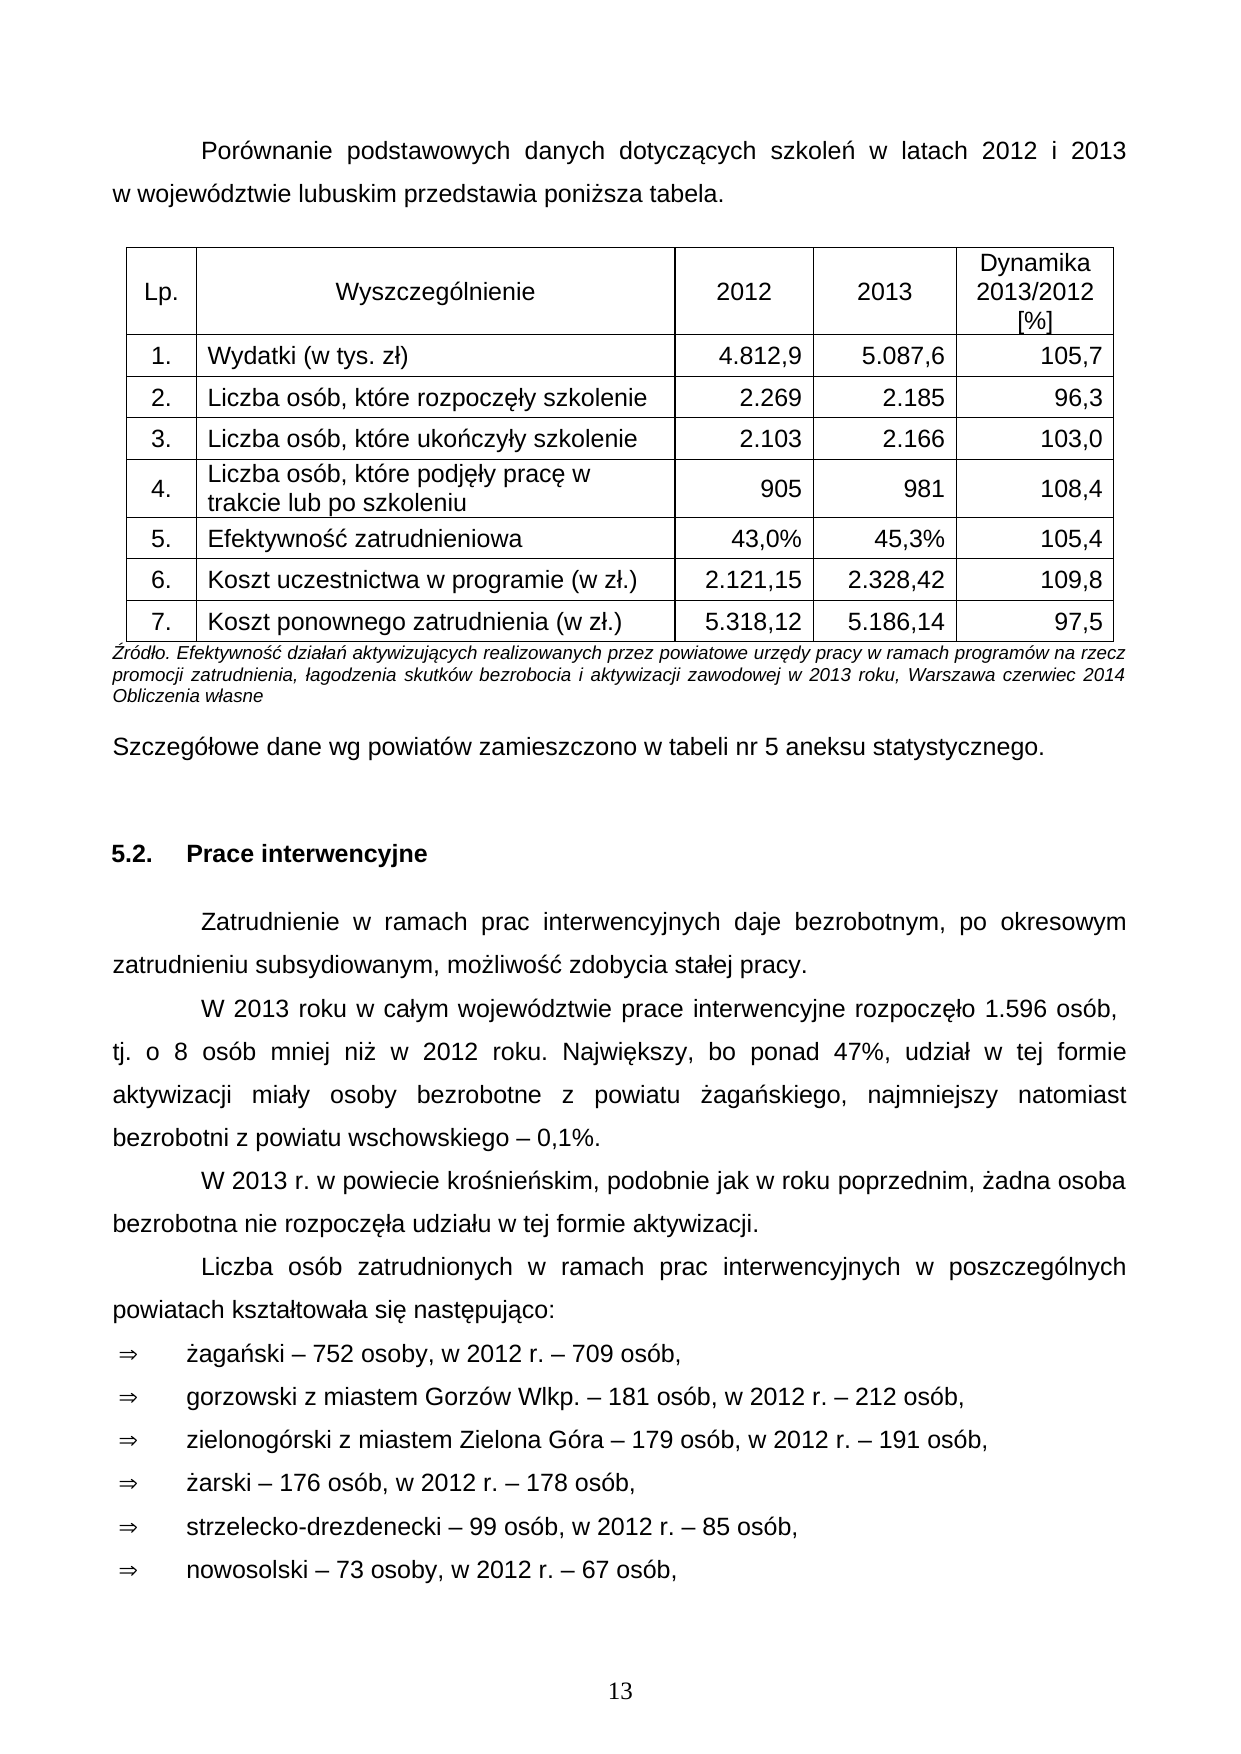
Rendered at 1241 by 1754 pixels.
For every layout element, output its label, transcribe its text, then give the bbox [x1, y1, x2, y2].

table_cell 45,3% [814, 518, 956, 558]
text Porównanie podstawowych danych dotyczących szkoleń w latach 2012 i 2013 w województwie lubuskim przedstawia poniższa tabela. [112, 136, 1128, 208]
table_cell 108,4 [957, 460, 1113, 517]
text W 2013 r. w powiecie krośnieńskim, podobnie jak w roku poprzednim, żadna osoba bezrobotna nie rozpoczęła udziału w tej formie aktywizacji. [112, 1166, 1128, 1238]
table_cell 96,3 [957, 377, 1113, 417]
table_header Dynamika 2013/2012 [%] [957, 248, 1113, 334]
table_cell 103,0 [957, 418, 1113, 458]
text W 2013 roku w całym województwie prace interwencyjne rozpoczęło 1.596 osób, tj. o 8 osób mniej niż w 2012 roku. Największy, bo ponad 47%, udział w tej formie aktywizacji miały osoby bezrobotne z powiatu żagańskiego, najmniejszy natomiast bezrobotni z powiatu wschowskiego – 0,1%. [112, 994, 1128, 1152]
table_cell 5.318,12 [676, 601, 813, 641]
table_cell 2.103 [676, 418, 813, 458]
table_cell 2. [127, 377, 196, 417]
table_cell 1. [127, 335, 196, 376]
list gorzowski z miastem Gorzów Wlkp. – 181 osób, w 2012 r. – 212 osób, [118, 1382, 1128, 1411]
list zielonogórski z miastem Zielona Góra – 179 osób, w 2012 r. – 191 osób, [118, 1425, 1128, 1454]
text Liczba osób zatrudnionych w ramach prac interwencyjnych w poszczególnych powiatach kształtowała się następująco: [112, 1252, 1128, 1324]
list nowosolski – 73 osoby, w 2012 r. – 67 osób, [118, 1555, 1128, 1584]
table_cell 4. [127, 460, 196, 517]
table_header Lp. [127, 248, 196, 334]
table_cell Koszt ponownego zatrudnienia (w zł.) [197, 601, 674, 641]
table_header Wyszczególnienie [197, 248, 674, 334]
table_cell 5.186,14 [814, 601, 956, 641]
table_cell 109,8 [957, 559, 1113, 600]
text Zatrudnienie w ramach prac interwencyjnych daje bezrobotnym, po okresowym zatrudnieniu subsydiowanym, możliwość zdobycia stałej pracy. [112, 907, 1128, 979]
table_cell Koszt uczestnictwa w programie (w zł.) [197, 559, 674, 600]
table_header 2013 [814, 248, 956, 334]
table_cell 5. [127, 518, 196, 558]
table_cell Liczba osób, które rozpoczęły szkolenie [197, 377, 674, 417]
table_cell 5.087,6 [814, 335, 956, 376]
table_cell 7. [127, 601, 196, 641]
table_cell 97,5 [957, 601, 1113, 641]
table_cell 2.121,15 [676, 559, 813, 600]
table_cell 2.328,42 [814, 559, 956, 600]
table_cell 105,4 [957, 518, 1113, 558]
list strzelecko-drezdenecki – 99 osób, w 2012 r. – 85 osób, [118, 1512, 1128, 1540]
table_cell Liczba osób, które ukończyły szkolenie [197, 418, 674, 458]
table_cell 105,7 [957, 335, 1113, 376]
table_header 2012 [676, 248, 813, 334]
table_cell 2.269 [676, 377, 813, 417]
table_cell 4.812,9 [676, 335, 813, 376]
table_cell 3. [127, 418, 196, 458]
table_cell Efektywność zatrudnieniowa [197, 518, 674, 558]
text Szczegółowe dane wg powiatów zamieszczono w tabeli nr 5 aneksu statystycznego. [112, 732, 1128, 761]
table_cell 981 [814, 460, 956, 517]
table_cell 2.166 [814, 418, 956, 458]
list żagański – 752 osoby, w 2012 r. – 709 osób, [118, 1339, 1128, 1367]
table_cell 43,0% [676, 518, 813, 558]
table_cell 6. [127, 559, 196, 600]
table_cell 2.185 [814, 377, 956, 417]
list żarski – 176 osób, w 2012 r. – 178 osób, [118, 1468, 1128, 1497]
table_cell 905 [676, 460, 813, 517]
subtitle Prace interwencyjne [111, 839, 1128, 868]
table_cell Liczba osób, które podjęły pracę w trakcie lub po szkoleniu [197, 460, 674, 517]
text Źródło. Efektywność działań aktywizujących realizowanych przez powiatowe urzędy pracy w ramach programów na rzecz promocji zatrudnienia, łagodzenia skutków bezrobocia i aktywizacji zawodowej w 2013 roku, Warszawa czerwiec 2014 Obliczenia własne [112, 642, 1128, 707]
table_cell Wydatki (w tys. zł) [197, 335, 674, 376]
